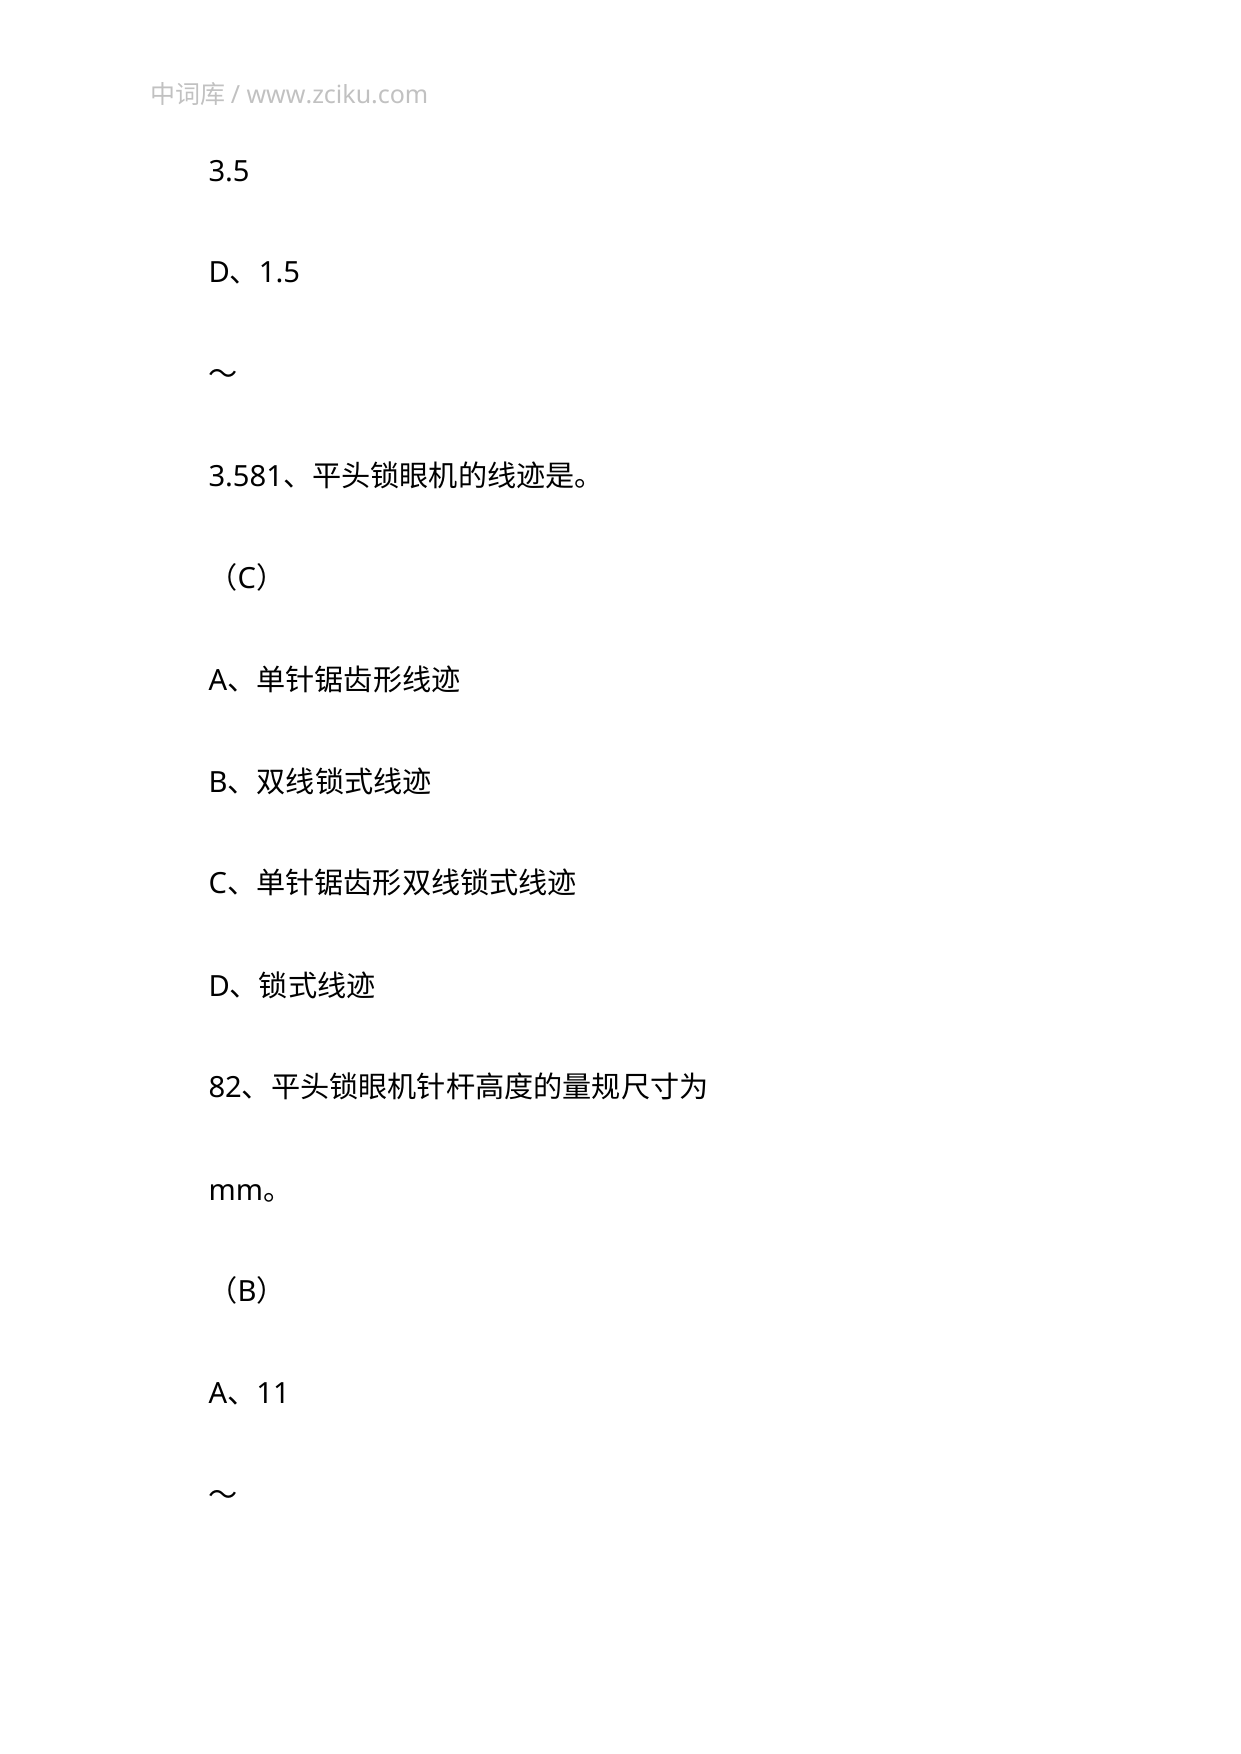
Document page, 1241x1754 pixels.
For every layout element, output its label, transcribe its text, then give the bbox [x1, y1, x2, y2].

text A、11 [150, 1370, 1090, 1412]
text ～ [150, 350, 1090, 393]
text mm。 [150, 1166, 1090, 1208]
text 3.581、平头锁眼机的线迹是。 [150, 452, 1090, 494]
text ～ [150, 1472, 1090, 1514]
text （C） [150, 554, 1090, 597]
text B、双线锁式线迹 [150, 758, 1090, 801]
text （B） [150, 1268, 1090, 1310]
text 3.5 [150, 150, 1090, 190]
text D、锁式线迹 [150, 962, 1090, 1004]
text A、单针锯齿形线迹 [150, 656, 1090, 698]
text 82、平头锁眼机针杆高度的量规尺寸为 [150, 1064, 1090, 1106]
text D、1.5 [150, 248, 1090, 291]
text C、单针锯齿形双线锁式线迹 [150, 860, 1090, 902]
